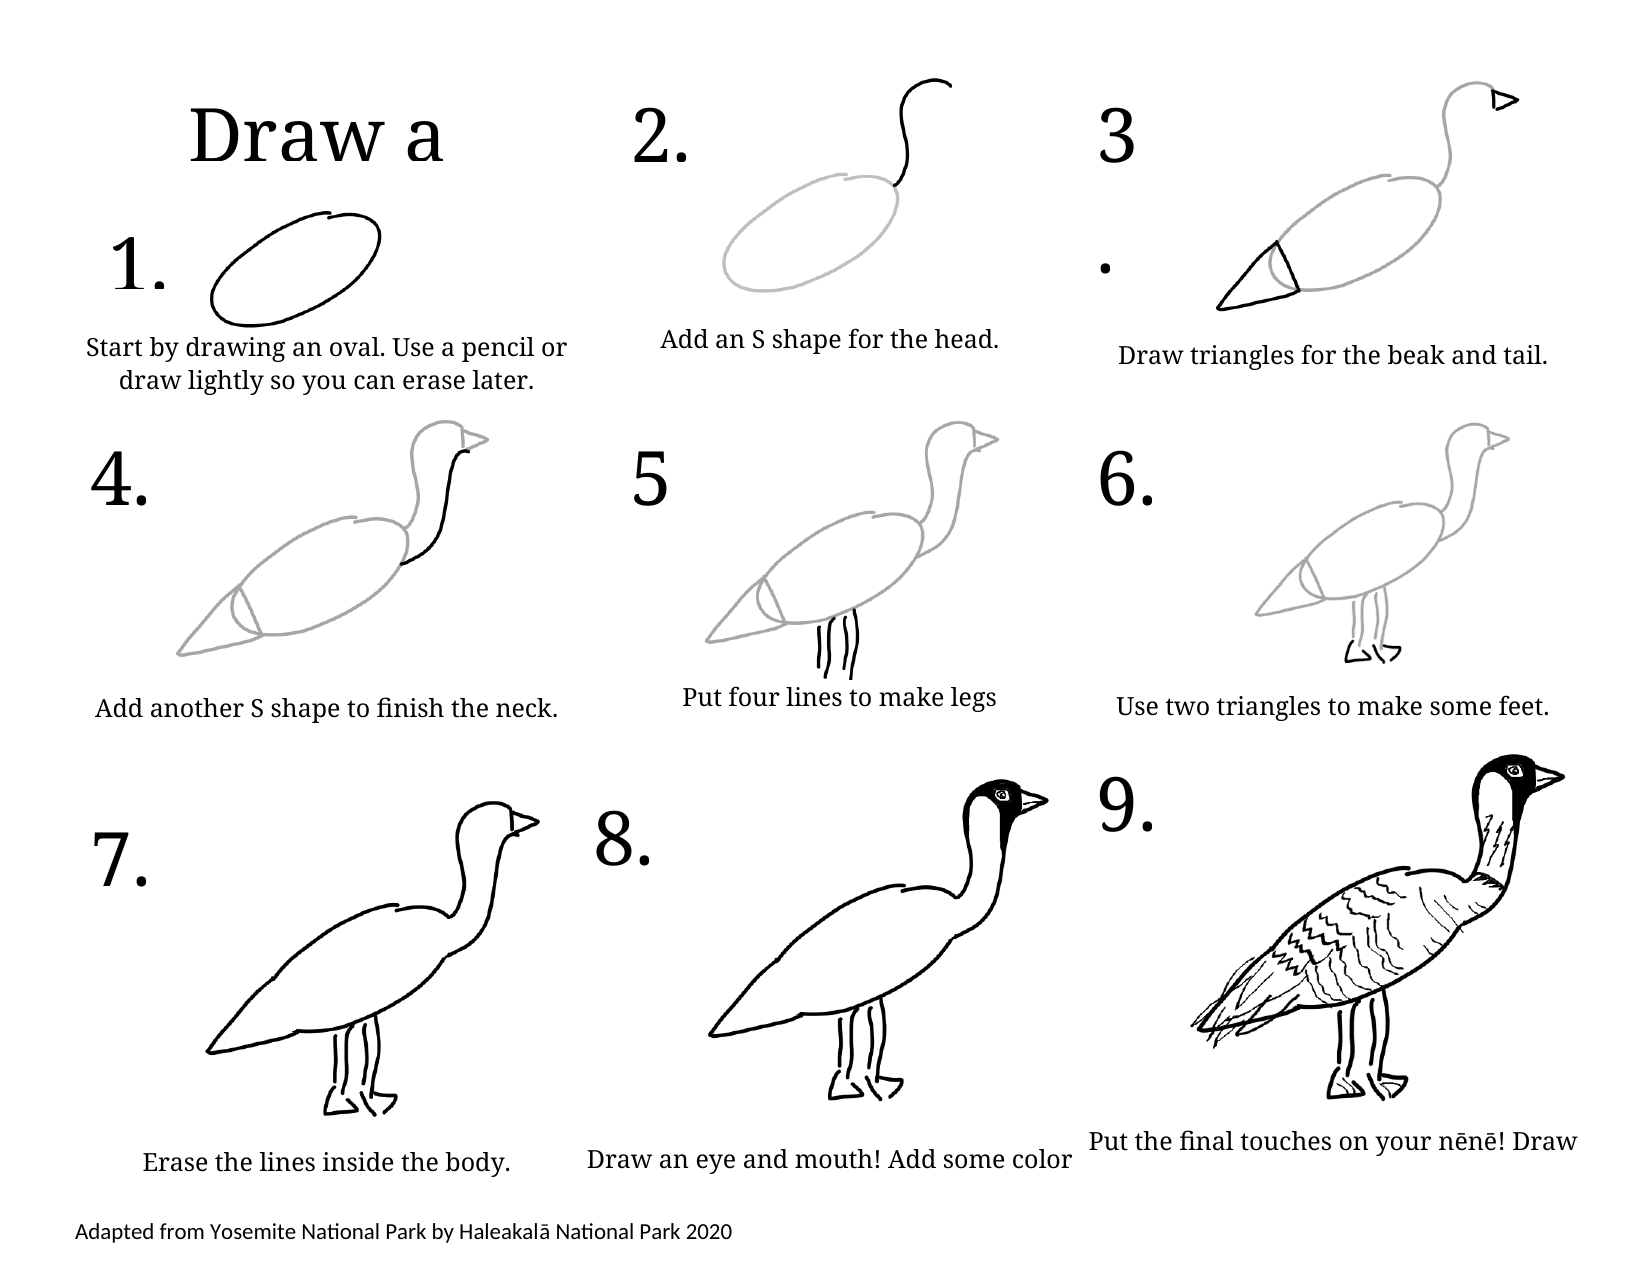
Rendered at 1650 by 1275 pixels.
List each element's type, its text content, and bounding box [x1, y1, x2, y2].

picture [172, 418, 494, 657]
table_cell Use two triangles to make some feet. [1081, 418, 1584, 744]
table_header Add an S shape for the head. [578, 75, 1081, 418]
picture [206, 203, 384, 330]
table_cell Add another S shape to finish the neck. [75, 418, 578, 744]
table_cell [75, 744, 578, 1200]
picture [704, 418, 1001, 680]
picture [703, 777, 1051, 1108]
picture [720, 75, 955, 301]
picture [1189, 743, 1574, 1103]
table_header Draw triangles for the beak and tail. [1081, 75, 1584, 418]
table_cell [1081, 744, 1584, 1200]
picture [1206, 75, 1522, 317]
table_cell Put four lines to make legs [578, 418, 1081, 744]
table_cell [578, 744, 1081, 1200]
table_header Start by drawing an oval. Use a pencil or draw lightly so you can erase later. [75, 75, 578, 418]
picture [1252, 418, 1514, 669]
picture [203, 798, 547, 1124]
